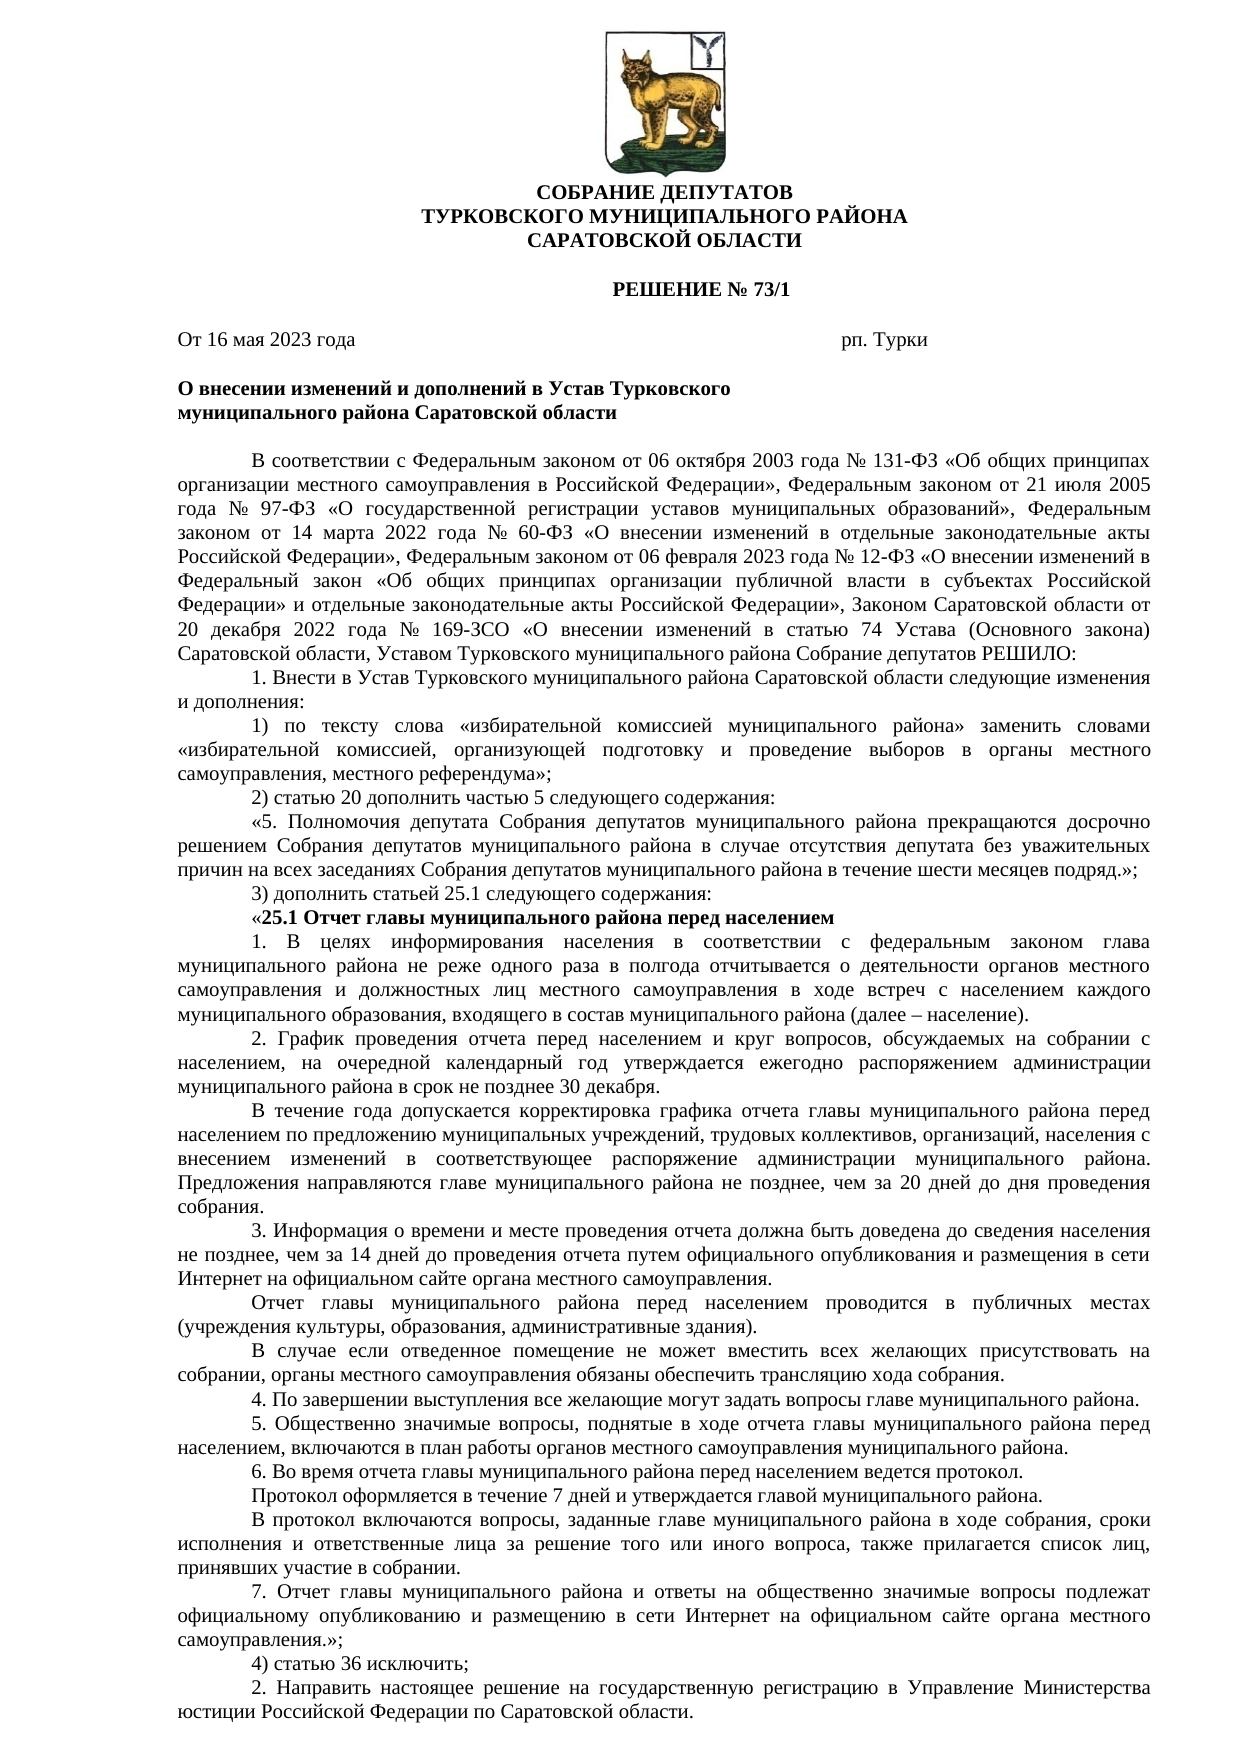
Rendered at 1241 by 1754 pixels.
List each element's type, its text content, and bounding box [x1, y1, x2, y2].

text 3. Информация о времени и месте проведения отчета должна быть доведена до сведения населения не позднее, чем за 14 дней до проведения отчета путем официального опубликования и размещения в сети Интернет на официальном сайте органа местного самоуправления. [177, 1218, 1152, 1290]
text От 16 мая 2023 года рп. Турки [177, 326, 1152, 351]
text РЕШЕНИЕ № 73/1 [177, 276, 1152, 301]
text 2) статью 20 дополнить частью 5 следующего содержания: [177, 785, 1152, 809]
picture [602, 29, 727, 180]
text 3) дополнить статьей 25.1 следующего содержания: [177, 881, 1152, 905]
text О внесении изменений и дополнений в Устав Турковского муниципального района Саратовской области [177, 376, 768, 424]
text ТУРКОВСКОГО МУНИЦИПАЛЬНОГО РАЙОНА [177, 204, 1152, 228]
text В протокол включаются вопросы, заданные главе муниципального района в ходе собрания, сроки исполнения и ответственные лица за решение того или иного вопроса, также прилагается список лиц, принявших участие в собрании. [177, 1507, 1152, 1579]
text 4) статью 36 исключить; [177, 1651, 1152, 1675]
text 2. График проведения отчета перед населением и круг вопросов, обсуждаемых на собрании с населением, на очередной календарный год утверждается ежегодно распоряжением администрации муниципального района в срок не позднее 30 декабря. [177, 1026, 1152, 1098]
text «5. Полномочия депутата Собрания депутатов муниципального района прекращаются досрочно решением Собрания депутатов муниципального района в случае отсутствия депутата без уважительных причин на всех заседаниях Собрания депутатов муниципального района в течение шести месяцев подряд.»; [177, 809, 1152, 881]
text Протокол оформляется в течение 7 дней и утверждается главой муниципального района. [177, 1483, 1152, 1507]
text В соответствии с Федеральным законом от 06 октября 2003 года № 131-ФЗ «Об общих принципах организации местного самоуправления в Российской Федерации», Федеральным законом от 21 июля 2005 года № 97-ФЗ «О государственной регистрации уставов муниципальных образований», Федеральным законом от 14 марта 2022 года № 60-ФЗ «О внесении изменений в отдельные законодательные акты Российской Федерации», Федеральным законом от 06 февраля 2023 года № 12-ФЗ «О внесении изменений в Федеральный закон «Об общих принципах организации публичной власти в субъектах Российской Федерации» и отдельные законодательные акты Российской Федерации», Законом Саратовской области от 20 декабря 2022 года № 169-ЗСО «О внесении изменений в статью 74 Устава (Основного закона) Саратовской области, Уставом Турковского муниципального района Собрание депутатов РЕШИЛО: [177, 448, 1152, 664]
text В течение года допускается корректировка графика отчета главы муниципального района перед населением по предложению муниципальных учреждений, трудовых коллективов, организаций, населения с внесением изменений в соответствующее распоряжение администрации муниципального района. Предложения направляются главе муниципального района не позднее, чем за 20 дней до дня проведения собрания. [177, 1098, 1152, 1218]
text 1. Внести в Устав Турковского муниципального района Саратовской области следующие изменения и дополнения: [177, 664, 1152, 713]
text 4. По завершении выступления все желающие могут задать вопросы главе муниципального района. [177, 1386, 1152, 1411]
text В случае если отведенное помещение не может вместить всех желающих присутствовать на собрании, органы местного самоуправления обязаны обеспечить трансляцию хода собрания. [177, 1338, 1152, 1386]
text САРАТОВСКОЙ ОБЛАСТИ [177, 228, 1152, 252]
text 1. В целях информирования населения в соответствии с федеральным законом глава муниципального района не реже одного раза в полгода отчитывается о деятельности органов местного самоуправления и должностных лиц местного самоуправления в ходе встреч с населением каждого муниципального образования, входящего в состав муниципального района (далее – население). [177, 929, 1152, 1026]
text «25.1 Отчет главы муниципального района перед населением [177, 905, 1152, 929]
text 1) по тексту слова «избирательной комиссией муниципального района» заменить словами «избирательной комиссией, организующей подготовку и проведение выборов в органы местного самоуправления, местного референдума»; [177, 713, 1152, 785]
text 7. Отчет главы муниципального района и ответы на общественно значимые вопросы подлежат официальному опубликованию и размещению в сети Интернет на официальном сайте органа местного самоуправления.»; [177, 1579, 1152, 1651]
text 2. Направить настоящее решение на государственную регистрацию в Управление Министерства юстиции Российской Федерации по Саратовской области. [177, 1675, 1152, 1723]
text 6. Во время отчета главы муниципального района перед населением ведется протокол. [177, 1459, 1152, 1483]
text Отчет главы муниципального района перед населением проводится в публичных местах (учреждения культуры, образования, административные здания). [177, 1290, 1152, 1338]
text 5. Общественно значимые вопросы, поднятые в ходе отчета главы муниципального района перед населением, включаются в план работы органов местного самоуправления муниципального района. [177, 1411, 1152, 1459]
text СОБРАНИЕ ДЕПУТАТОВ [177, 179, 1152, 204]
